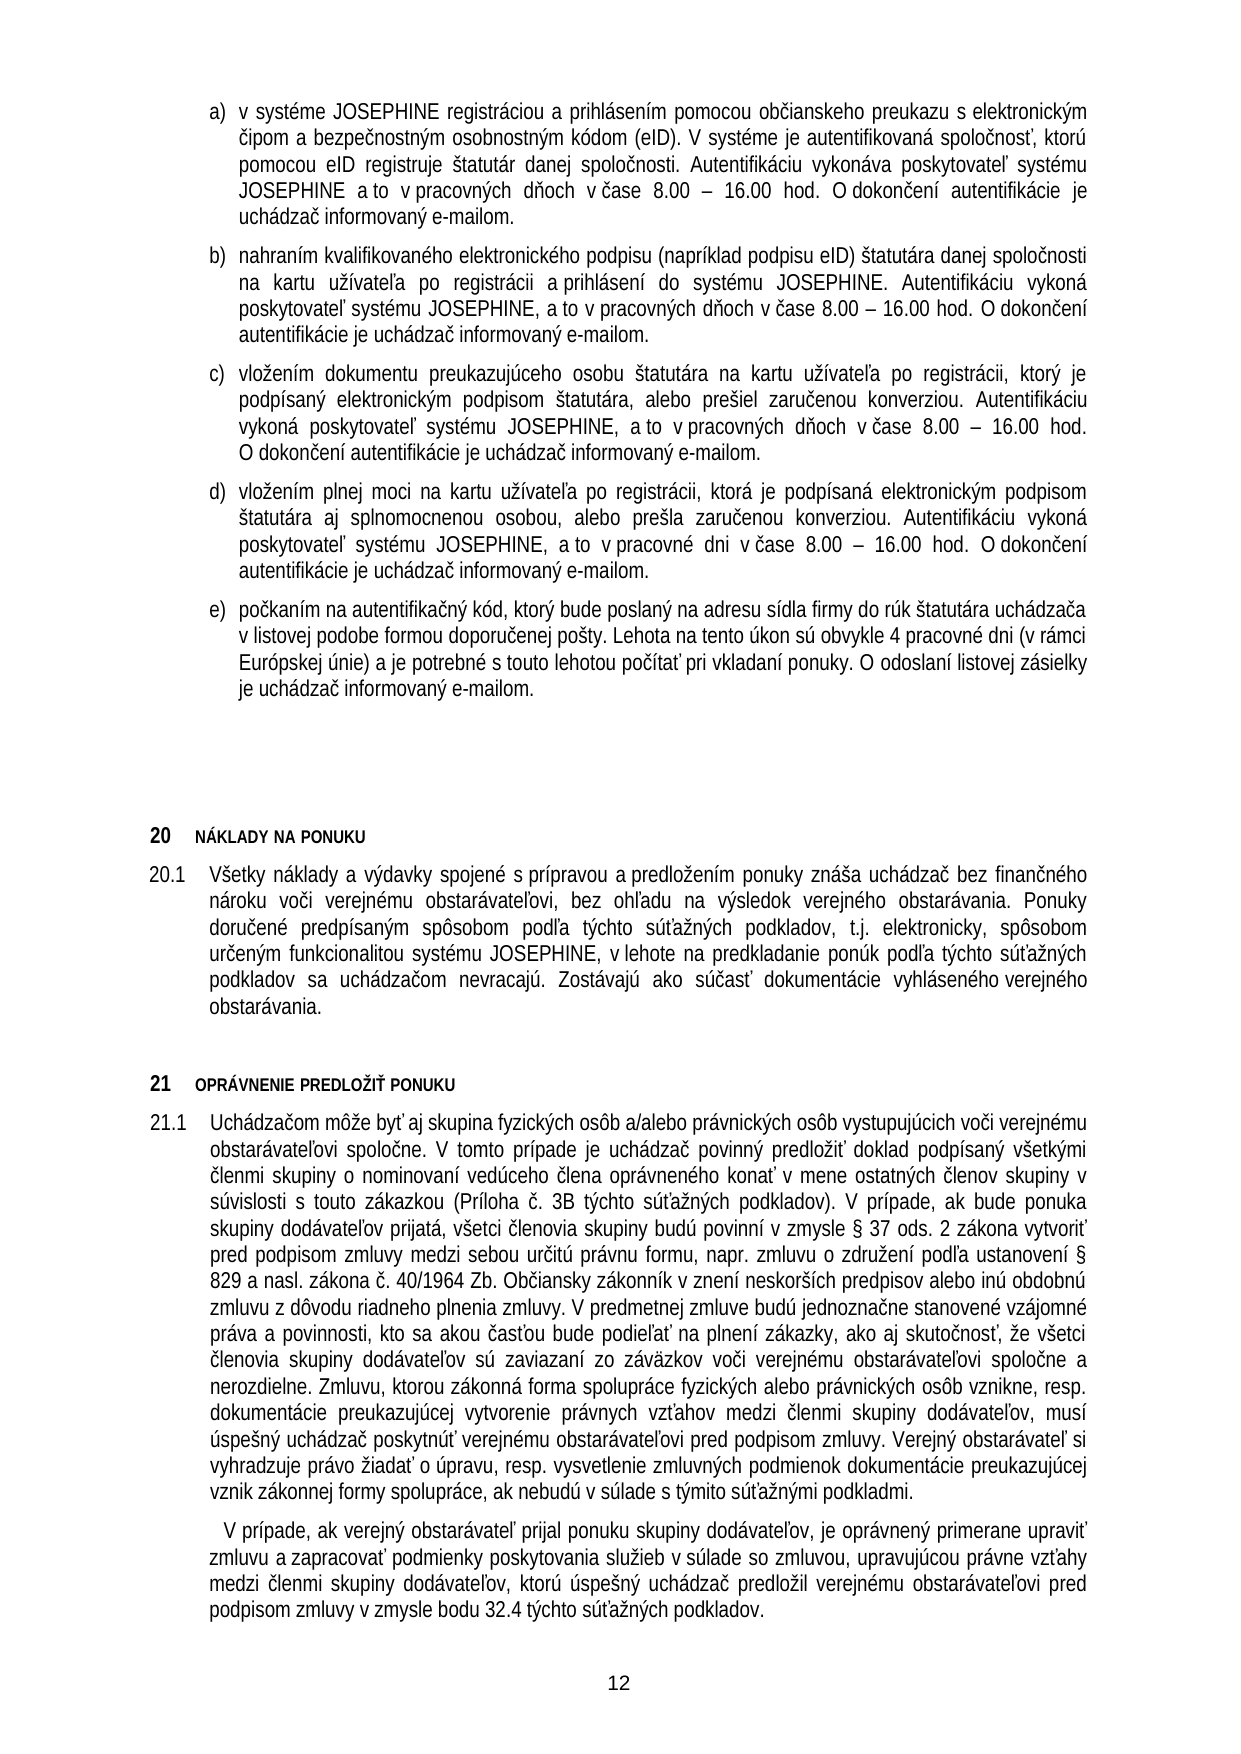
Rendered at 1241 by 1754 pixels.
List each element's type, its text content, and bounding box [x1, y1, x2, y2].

list vložením plnej moci na kartu užívateľa po registrácii, ktorá je podpísaná elektronickým podpisom štatutára aj splnomocnenou osobou, alebo prešla zaručenou konverziou. Autentifikáciu vykoná poskytovateľ systému JOSEPHINE, a to v pracovné dni v čase 8.00 – 16.00 hod. O dokončení autentifikácie je uchádzač informovaný e-mailom. [209, 478, 1087, 583]
list počkaním na autentifikačný kód, ktorý bude poslaný na adresu sídla firmy do rúk štatutára uchádzača v listovej podobe formou doporučenej pošty. Lehota na tento úkon sú obvykle 4 pracovné dni (v rámci Európskej únie) a je potrebné s touto lehotou počítať pri vkladaní ponuky. O odoslaní listovej zásielky je uchádzač informovaný e-mailom. [209, 596, 1087, 701]
list vložením dokumentu preukazujúceho osobu štatutára na kartu užívateľa po registrácii, ktorý je podpísaný elektronickým podpisom štatutára, alebo prešiel zaručenou konverziou. Autentifikáciu vykoná poskytovateľ systému JOSEPHINE, a to v pracovných dňoch v čase 8.00 – 16.00 hod. O dokončení autentifikácie je uchádzač informovaný e-mailom. [209, 360, 1087, 465]
list v systéme JOSEPHINE registráciou a prihlásením pomocou občianskeho preukazu s elektronickým čipom a bezpečnostným osobnostným kódom (eID). V systéme je autentifikovaná spoločnosť, ktorú pomocou eID registruje štatutár danej spoločnosti. Autentifikáciu vykonáva poskytovateľ systému JOSEPHINE a to v pracovných dňoch v čase 8.00 – 16.00 hod. O dokončení autentifikácie je uchádzač informovaný e-mailom. [209, 98, 1087, 229]
list náklady na ponuku [150, 822, 1087, 848]
list Všetky náklady a výdavky spojené s prípravou a predložením ponuky znáša uchádzač bez finančného nároku voči verejnému obstarávateľovi, bez ohľadu na výsledok verejného obstarávania. Ponuky doručené predpísaným spôsobom podľa týchto súťažných podkladov, t.j. elektronicky, spôsobom určeným funkcionalitou systému JOSEPHINE, v lehote na predkladanie ponúk podľa týchto súťažných podkladov sa uchádzačom nevracajú. Zostávajú ako súčasť dokumentácie vyhláseného verejného obstarávania. [149, 861, 1087, 1019]
list V prípade, ak verejný obstarávateľ prijal ponuku skupiny dodávateľov, je oprávnený primerane upraviť zmluvu a zapracovať podmienky poskytovania služieb v súlade so zmluvou, upravujúcou právne vzťahy medzi členmi skupiny dodávateľov, ktorú úspešný uchádzač predložil verejnému obstarávateľovi pred podpisom zmluvy v zmysle bodu 32.4 týchto súťažných podkladov. [150, 1517, 1087, 1622]
list Uchádzačom môže byť aj skupina fyzických osôb a/alebo právnických osôb vystupujúcich voči verejnému obstarávateľovi spoločne. V tomto prípade je uchádzač povinný predložiť doklad podpísaný všetkými členmi skupiny o nominovaní vedúceho člena oprávneného konať v mene ostatných členov skupiny v súvislosti s touto zákazkou (Príloha č. 3B týchto súťažných podkladov). V prípade, ak bude ponuka skupiny dodávateľov prijatá, všetci členovia skupiny budú povinní v zmysle § 37 ods. 2 zákona vytvoriť pred podpisom zmluvy medzi sebou určitú právnu formu, napr. zmluvu o združení podľa ustanovení § 829 a nasl. zákona č. 40/1964 Zb. Občiansky zákonník v znení neskorších predpisov alebo inú obdobnú zmluvu z dôvodu riadneho plnenia zmluvy. V predmetnej zmluve budú jednoznačne stanovené vzájomné práva a povinnosti, kto sa akou časťou bude podieľať na plnení zákazky, ako aj skutočnosť, že všetci členovia skupiny dodávateľov sú zaviazaní zo záväzkov voči verejnému obstarávateľovi spoločne a nerozdielne. Zmluvu, ktorou zákonná forma spolupráce fyzických alebo právnických osôb vznikne, resp. dokumentácie preukazujúcej vytvorenie právnych vzťahov medzi členmi skupiny dodávateľov, musí úspešný uchádzač poskytnúť verejnému obstarávateľovi pred podpisom zmluvy. Verejný obstarávateľ si vyhradzuje právo žiadať o úpravu, resp. vysvetlenie zmluvných podmienok dokumentácie preukazujúcej vznik zákonnej formy spolupráce, ak nebudú v súlade s týmito súťažnými podkladmi. [150, 1109, 1087, 1504]
list nahraním kvalifikovaného elektronického podpisu (napríklad podpisu eID) štatutára danej spoločnosti na kartu užívateľa po registrácii a prihlásení do systému JOSEPHINE. Autentifikáciu vykoná poskytovateľ systému JOSEPHINE, a to v pracovných dňoch v čase 8.00 – 16.00 hod. O dokončení autentifikácie je uchádzač informovaný e-mailom. [209, 242, 1087, 347]
list oprávnenie predložiť ponuku [150, 1070, 1087, 1097]
